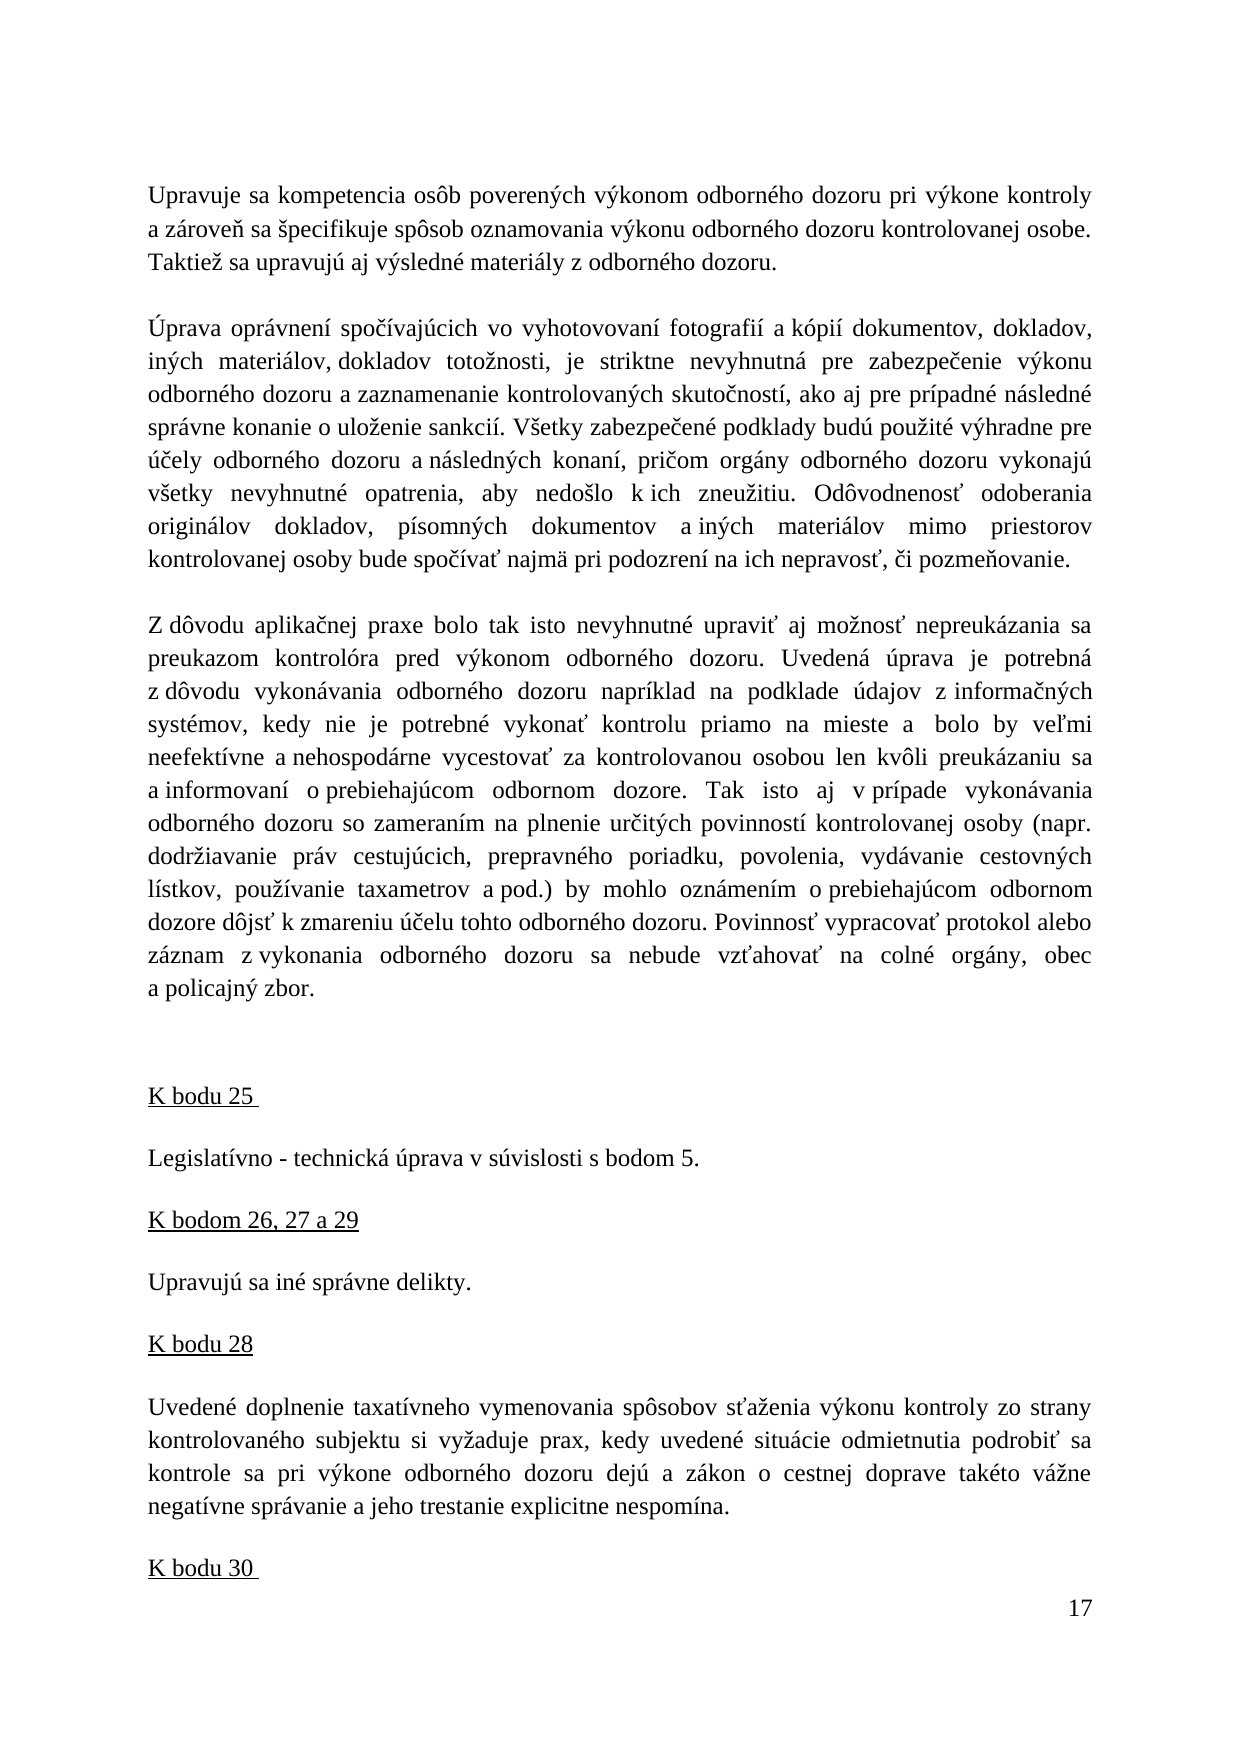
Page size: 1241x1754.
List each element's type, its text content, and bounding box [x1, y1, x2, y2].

text Upravujú sa iné správne delikty. [148, 1267, 1093, 1296]
text K bodu 28 [148, 1329, 1093, 1358]
text K bodu 25 [148, 1081, 1093, 1109]
text K bodom 26, 27 a 29 [148, 1205, 1093, 1234]
text Z dôvodu aplikačnej praxe bolo tak isto nevyhnutné upraviť aj možnosť nepreukázania sa preukazom kontrolóra pred výkonom odborného dozoru. Uvedená úprava je potrebná z dôvodu vykonávania odborného dozoru napríklad na podklade údajov z informačných systémov, kedy nie je potrebné vykonať kontrolu priamo na mieste a bolo by veľmi neefektívne a nehospodárne vycestovať za kontrolovanou osobou len kvôli preukázaniu sa a informovaní o prebiehajúcom odbornom dozore. Tak isto aj v prípade vykonávania odborného dozoru so zameraním na plnenie určitých povinností kontrolovanej osoby (napr. dodržiavanie práv cestujúcich, prepravného poriadku, povolenia, vydávanie cestovných lístkov, používanie taxametrov a pod.) by mohlo oznámením o prebiehajúcom odbornom dozore dôjsť k zmareniu účelu tohto odborného dozoru. Povinnosť vypracovať protokol alebo záznam z vykonania odborného dozoru sa nebude vzťahovať na colné orgány, obec a policajný zbor. [148, 610, 1093, 1002]
text Úprava oprávnení spočívajúcich vo vyhotovovaní fotografií a kópií dokumentov, dokladov, iných materiálov, dokladov totožnosti, je striktne nevyhnutná pre zabezpečenie výkonu odborného dozoru a zaznamenanie kontrolovaných skutočností, ako aj pre prípadné následné správne konanie o uloženie sankcií. Všetky zabezpečené podklady budú použité výhradne pre účely odborného dozoru a následných konaní, pričom orgány odborného dozoru vykonajú všetky nevyhnutné opatrenia, aby nedošlo k ich zneužitiu. Odôvodnenosť odoberania originálov dokladov, písomných dokumentov a iných materiálov mimo priestorov kontrolovanej osoby bude spočívať najmä pri podozrení na ich nepravosť, či pozmeňovanie. [148, 313, 1093, 573]
text Uvedené doplnenie taxatívneho vymenovania spôsobov sťaženia výkonu kontroly zo strany kontrolovaného subjektu si vyžaduje prax, kedy uvedené situácie odmietnutia podrobiť sa kontrole sa pri výkone odborného dozoru dejú a zákon o cestnej doprave takéto vážne negatívne správanie a jeho trestanie explicitne nespomína. [148, 1392, 1093, 1519]
text Upravuje sa kompetencia osôb poverených výkonom odborného dozoru pri výkone kontroly a zároveň sa špecifikuje spôsob oznamovania výkonu odborného dozoru kontrolovanej osobe. Taktiež sa upravujú aj výsledné materiály z odborného dozoru. [148, 181, 1093, 275]
text K bodu 30 [148, 1553, 1093, 1582]
text Legislatívno - technická úprava v súvislosti s bodom 5. [148, 1143, 1093, 1172]
